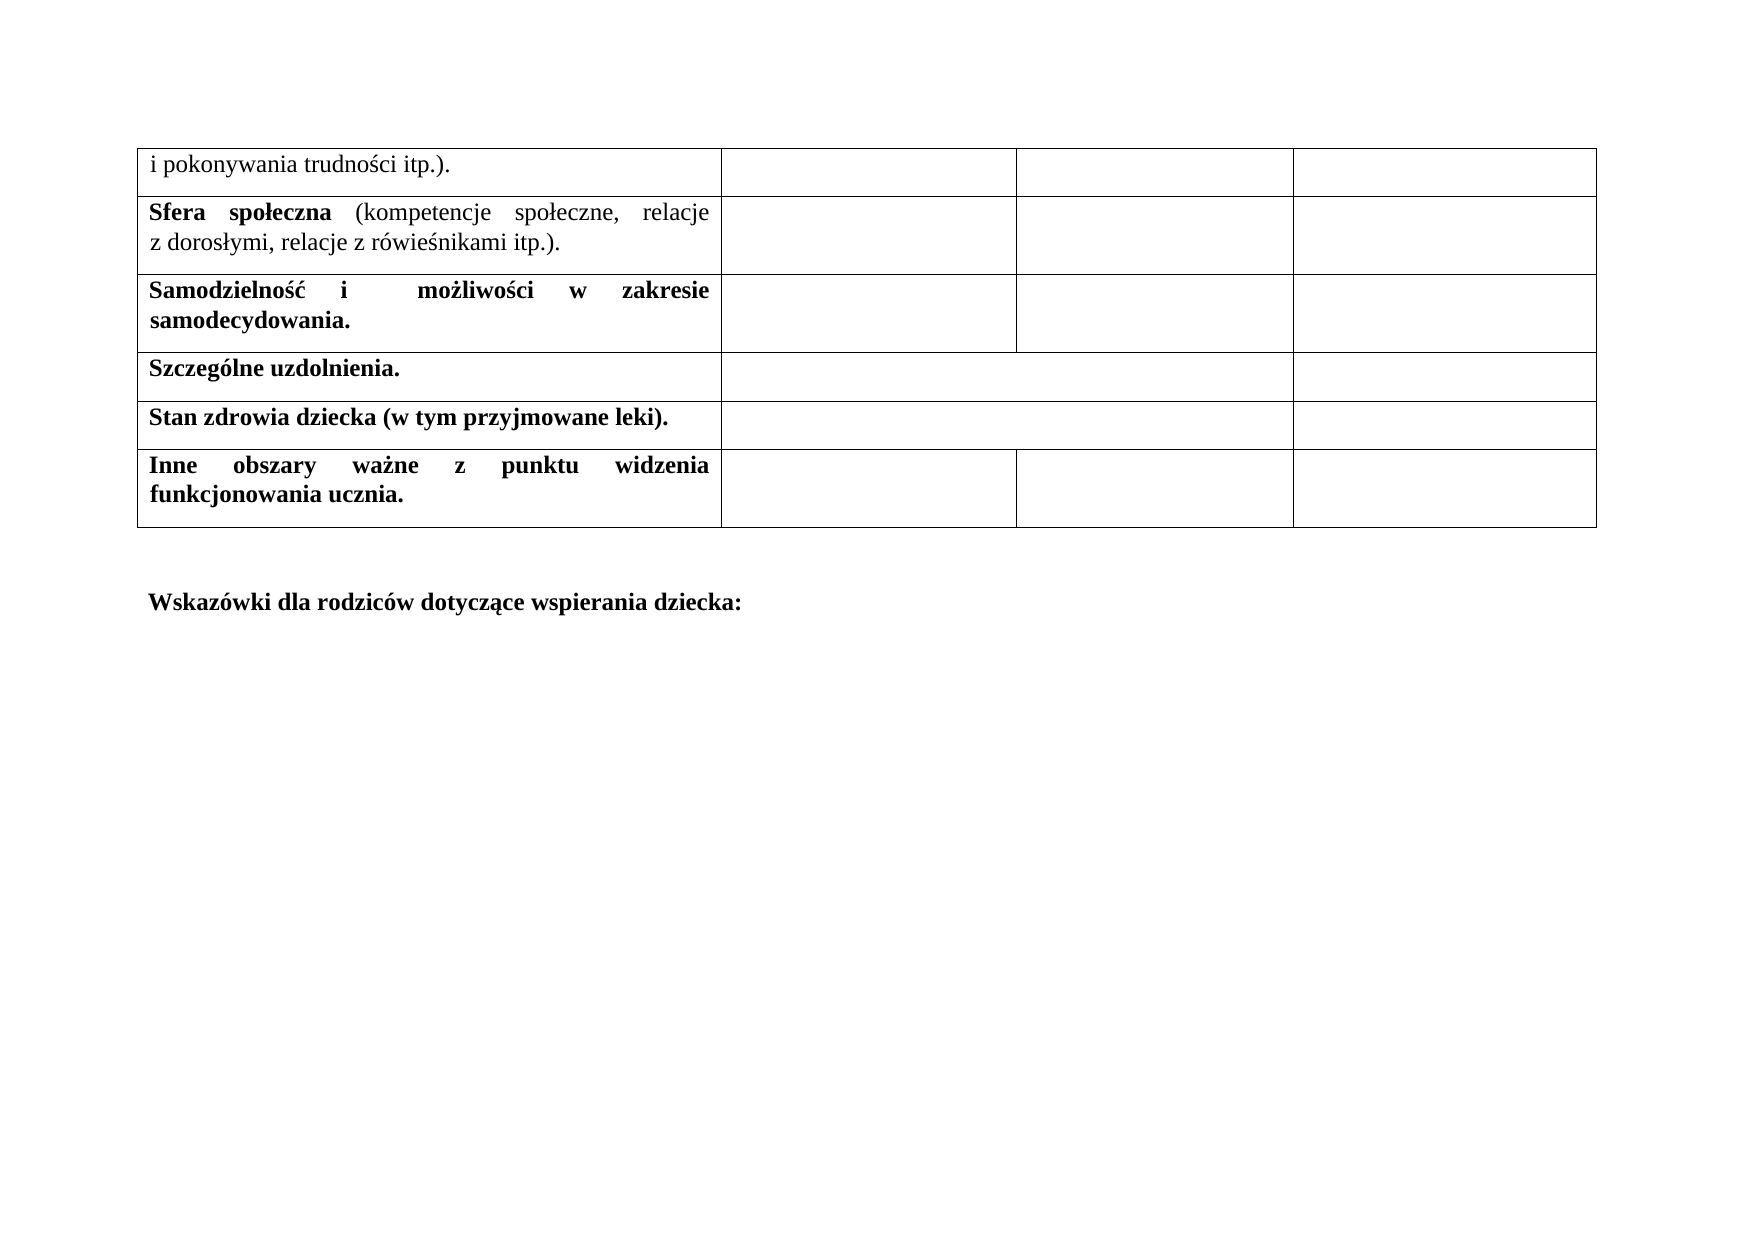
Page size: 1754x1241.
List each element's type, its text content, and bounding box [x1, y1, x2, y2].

table_cell Szczególne uzdolnienia. [138, 353, 721, 401]
table_cell [1294, 149, 1596, 196]
table_cell [1017, 450, 1293, 527]
table_cell [1017, 197, 1293, 274]
table_cell Samodzielność i możliwości w zakresie samodecydowania. [138, 275, 721, 352]
table_cell [722, 402, 1293, 449]
table_cell [722, 149, 1016, 196]
table_cell [722, 275, 1016, 352]
table_cell [722, 450, 1016, 527]
table_cell [1294, 275, 1596, 352]
table_cell [1294, 402, 1596, 449]
table_cell [722, 353, 1293, 401]
table_cell [1294, 197, 1596, 274]
table_cell Inne obszary ważne z punktu widzenia funkcjonowania ucznia. [138, 450, 721, 527]
table_cell [1017, 149, 1293, 196]
table_cell [1294, 353, 1596, 401]
table_cell Sfera społeczna (kompetencje społeczne, relacje z dorosłymi, relacje z rówieśnikami itp.). [138, 197, 721, 274]
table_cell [138, 149, 721, 196]
table_cell [1294, 450, 1596, 527]
table_cell [1017, 275, 1293, 352]
table_cell [722, 197, 1016, 274]
table_cell Stan zdrowia dziecka (w tym przyjmowane leki). [138, 402, 721, 449]
text Wskazówki dla rodziców dotyczące wspierania dziecka: [148, 587, 1606, 616]
